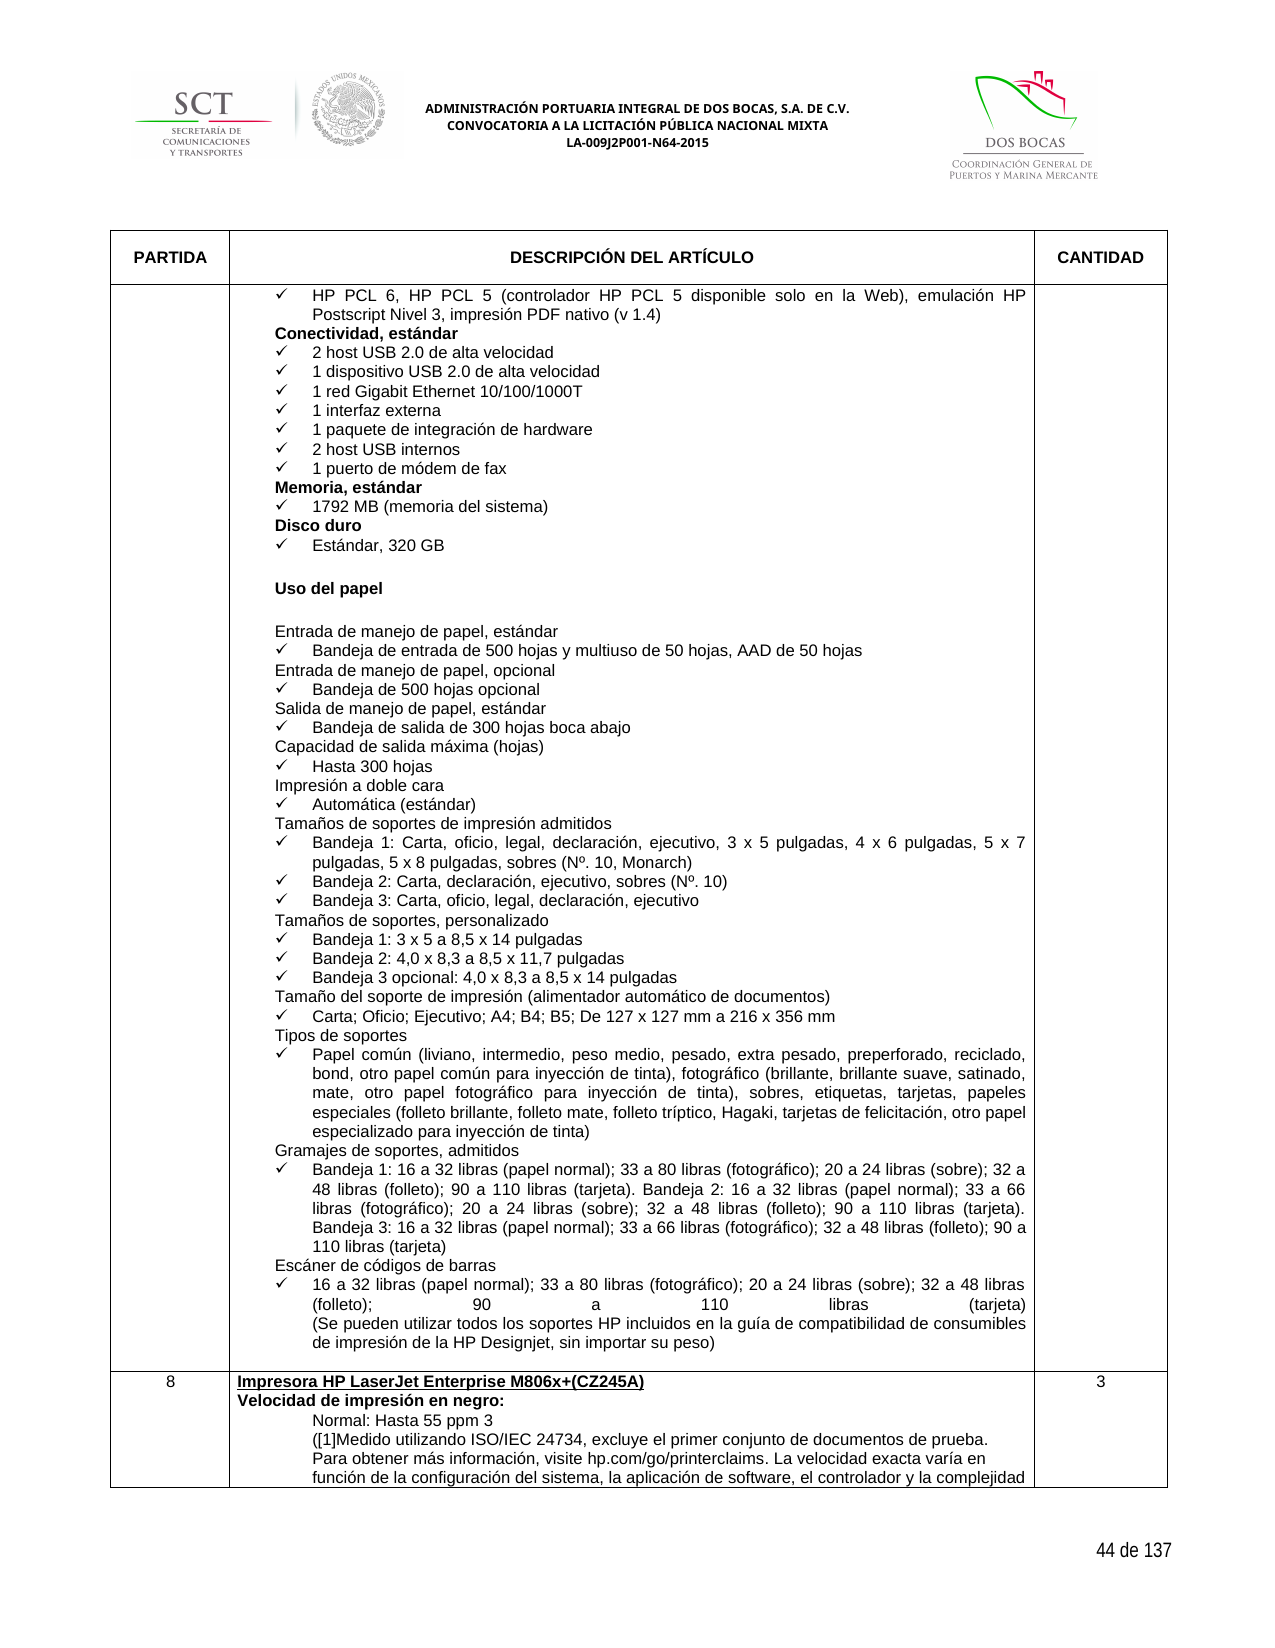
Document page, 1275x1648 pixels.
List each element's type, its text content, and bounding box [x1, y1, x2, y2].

table_cell 8 [111, 1372, 229, 1487]
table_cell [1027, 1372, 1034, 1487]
table_cell 3 [1035, 1372, 1167, 1487]
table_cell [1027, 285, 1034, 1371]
table_header DESCRIPCIÓN DEL ARTÍCULO [230, 231, 1034, 284]
picture [131, 71, 405, 159]
table_header PARTIDA [111, 231, 229, 284]
picture [950, 71, 1098, 181]
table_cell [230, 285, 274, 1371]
table_cell 3 [1035, 285, 1167, 1371]
table_header CANTIDAD [1035, 231, 1167, 284]
table_cell 7 [111, 285, 229, 1371]
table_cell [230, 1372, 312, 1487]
